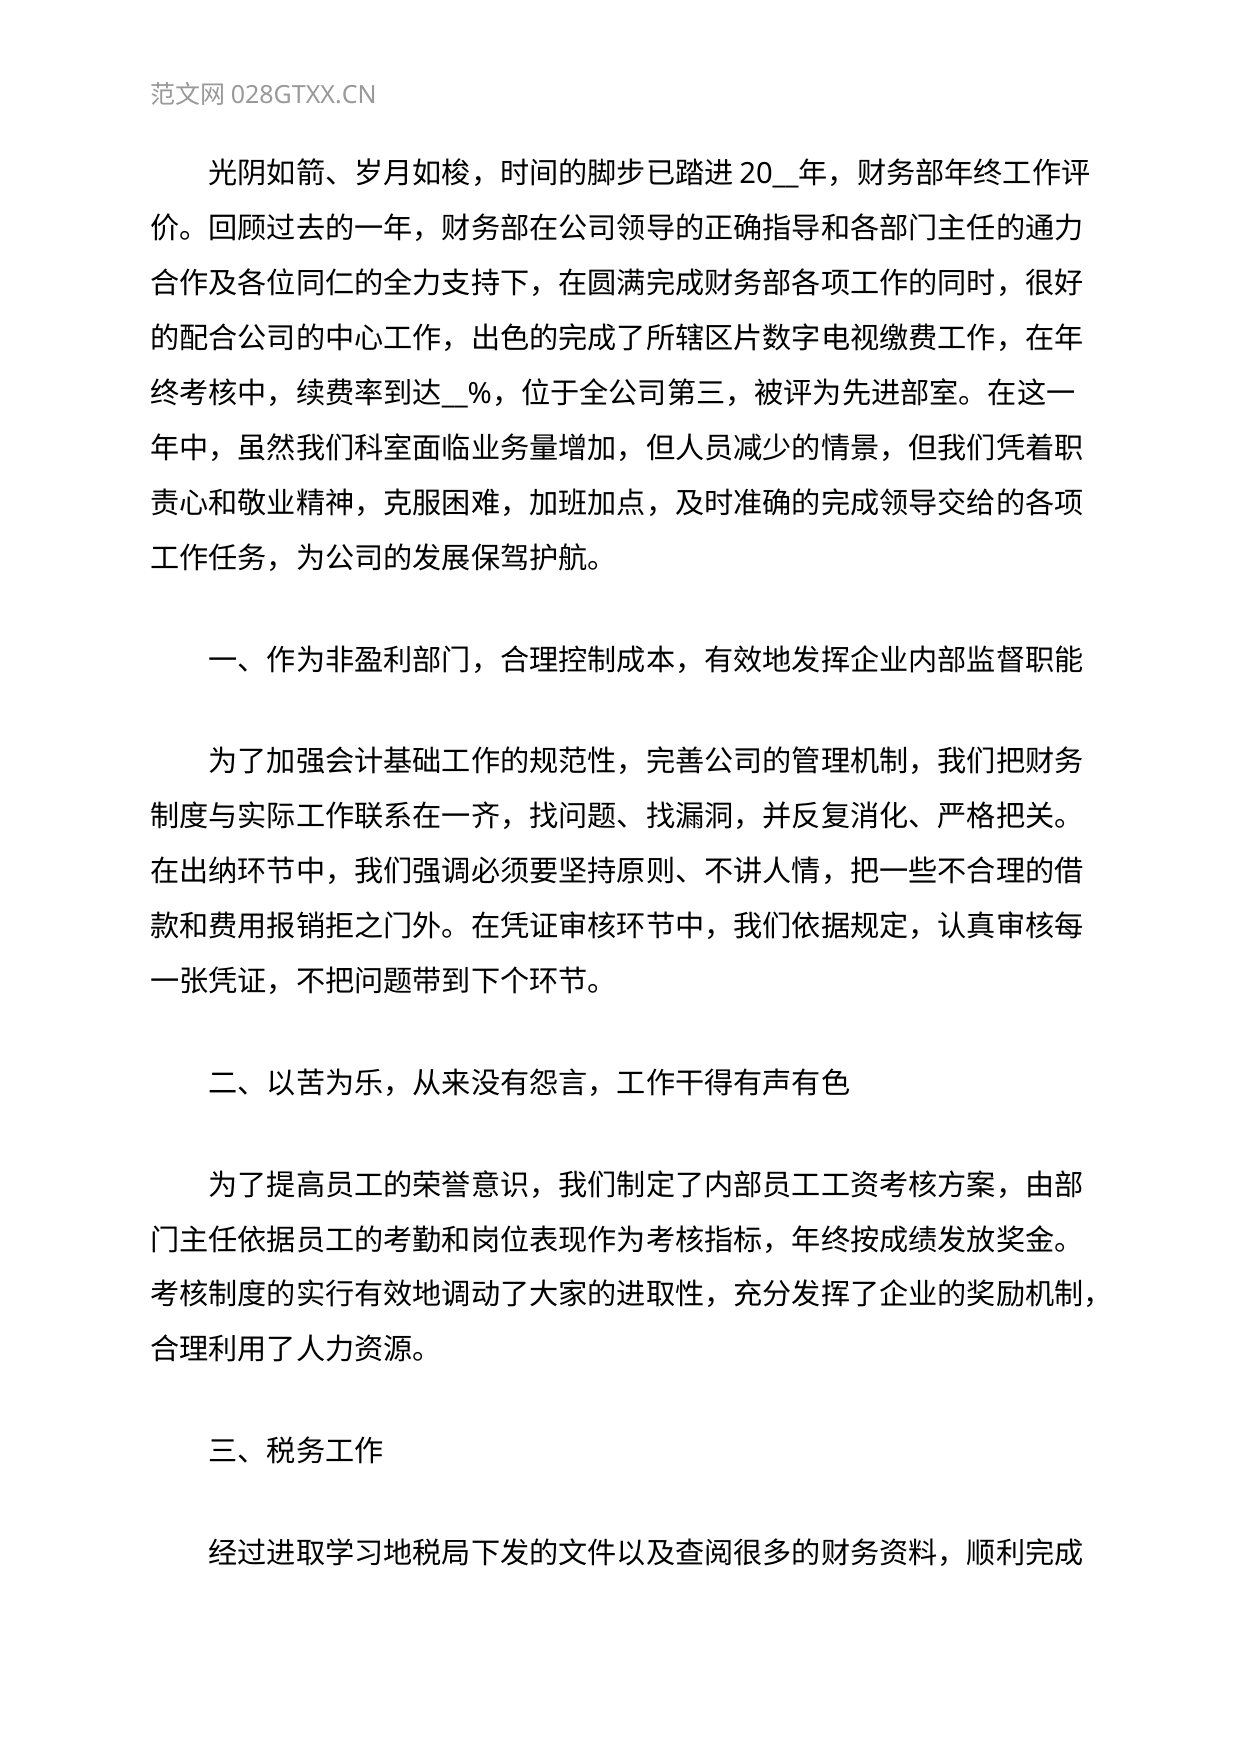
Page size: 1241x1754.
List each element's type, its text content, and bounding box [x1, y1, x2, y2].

text 三、税务工作 [150, 1428, 1090, 1470]
text 为了提高员工的荣誉意识，我们制定了内部员工工资考核方案，由部门主任依据员工的考勤和岗位表现作为考核指标，年终按成绩发放奖金。考核制度的实行有效地调动了大家的进取性，充分发挥了企业的奖励机制，合理利用了人力资源。 [150, 1161, 1090, 1368]
text 一、作为非盈利部门，合理控制成本，有效地发挥企业内部监督职能 [150, 636, 1090, 678]
text 二、以苦为乐，从来没有怨言，工作干得有声有色 [150, 1059, 1090, 1102]
text 为了加强会计基础工作的规范性，完善公司的管理机制，我们把财务制度与实际工作联系在一齐，找问题、找漏洞，并反复消化、严格把关。在出纳环节中，我们强调必须要坚持原则、不讲人情，把一些不合理的借款和费用报销拒之门外。在凭证审核环节中，我们依据规定，认真审核每一张凭证，不把问题带到下个环节。 [150, 738, 1090, 1000]
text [150, 1529, 1090, 1572]
text 光阴如箭、岁月如梭，时间的脚步已踏进20__年，财务部年终工作评价。回顾过去的一年，财务部在公司领导的正确指导和各部门主任的通力合作及各位同仁的全力支持下，在圆满完成财务部各项工作的同时，很好的配合公司的中心工作，出色的完成了所辖区片数字电视缴费工作，在年终考核中，续费率到达__%，位于全公司第三，被评为先进部室。在这一年中，虽然我们科室面临业务量增加，但人员减少的情景，但我们凭着职责心和敬业精神，克服困难，加班加点，及时准确的完成领导交给的各项工作任务，为公司的发展保驾护航。 [150, 150, 1090, 577]
